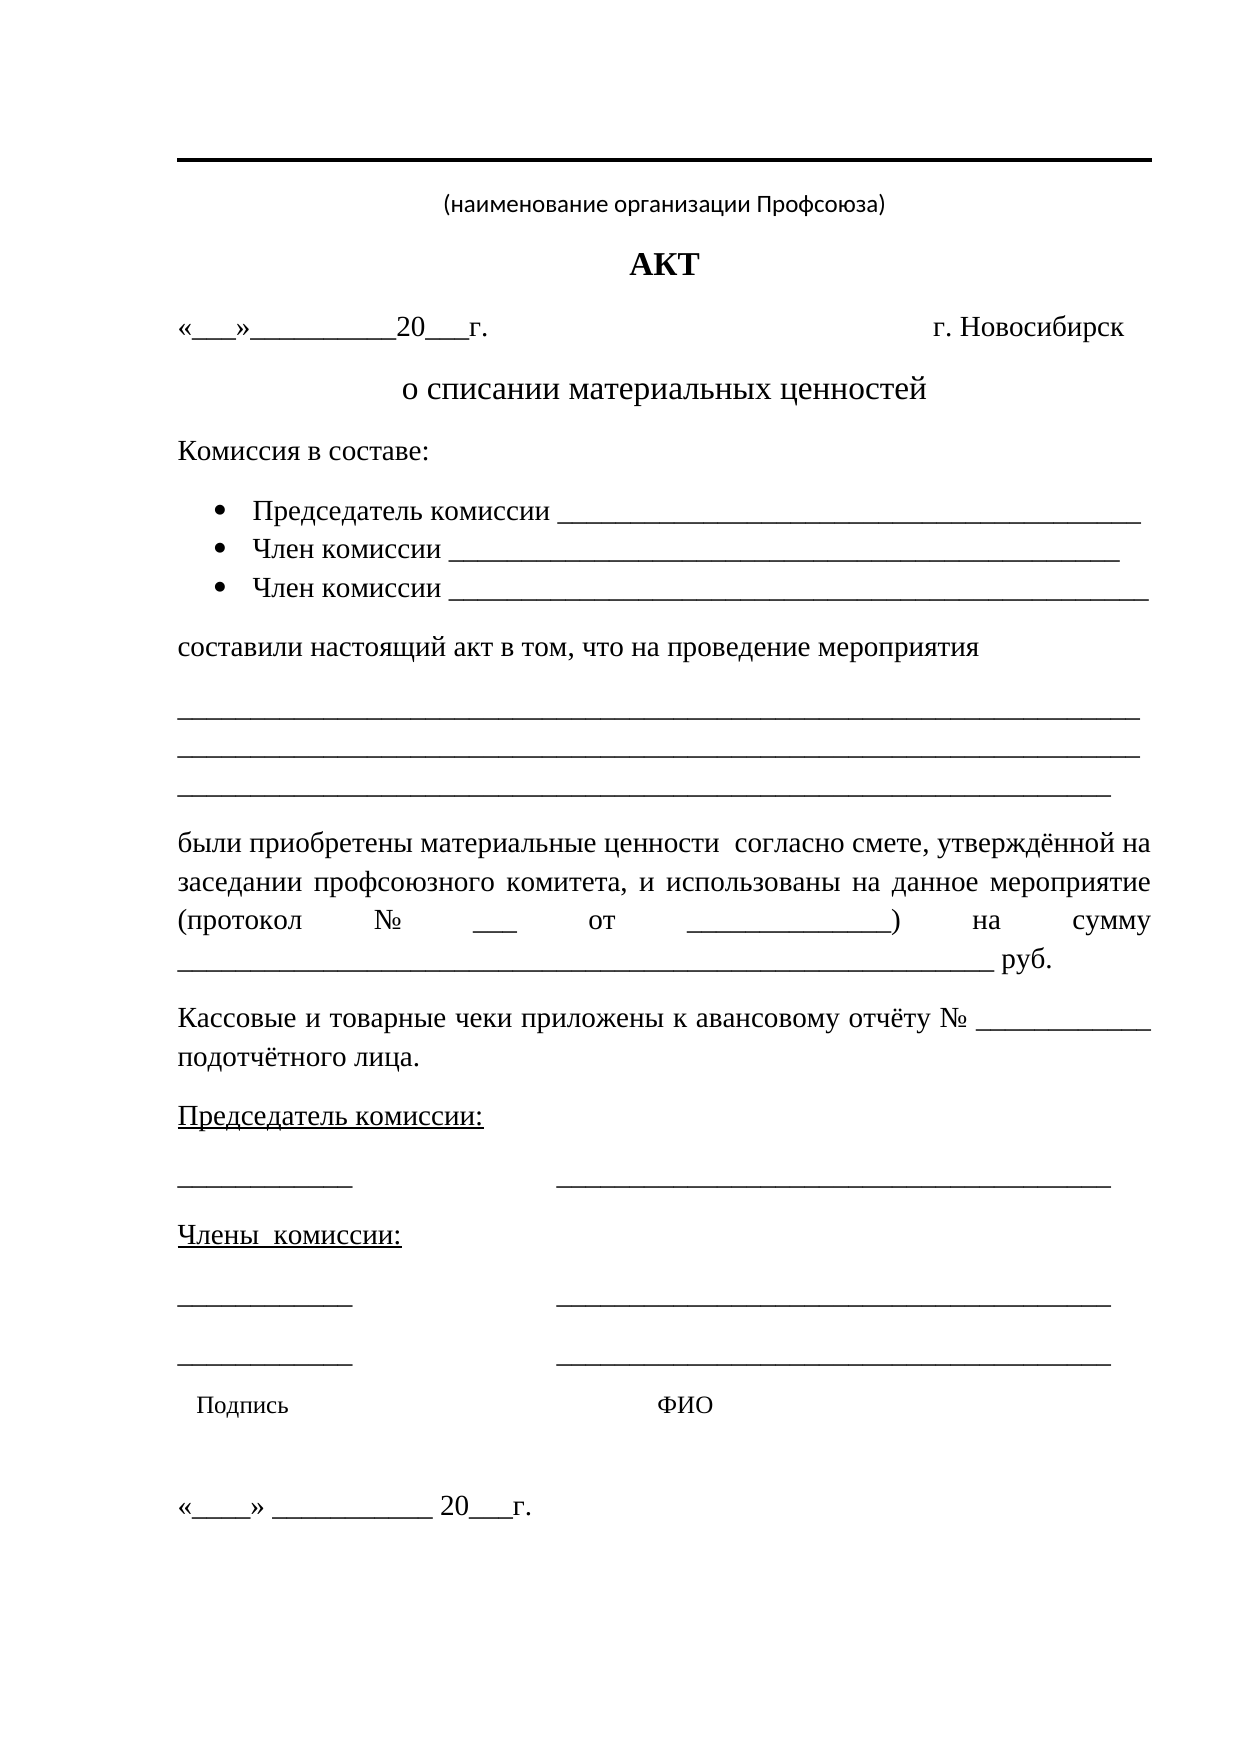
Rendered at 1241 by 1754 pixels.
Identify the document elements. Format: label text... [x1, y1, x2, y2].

text ____________________________________________________________________________________________________________________________________________________________________________________________________ [177, 689, 1152, 799]
text (наименование организации Профсоюза) [177, 188, 1152, 219]
list Председатель комиссии ________________________________________ [215, 493, 1152, 526]
text о списании материальных ценностей [177, 368, 1152, 407]
text АКТ [177, 244, 1152, 282]
text Члены комиссии: [177, 1217, 1152, 1250]
text Кассовые и товарные чеки приложены к авансовому отчёту № ____________ подотчётного лица. [177, 1000, 1152, 1072]
text Подпись ФИО [177, 1390, 1152, 1419]
text ____________ ______________________________________ [177, 1157, 1152, 1191]
list Член комиссии ________________________________________________ [215, 570, 1152, 603]
text «____» ___________ 20___г. [177, 1488, 1152, 1522]
text Председатель комиссии: [177, 1098, 1152, 1132]
text Комиссия в составе: [177, 433, 1152, 467]
text ____________ ______________________________________ [177, 1276, 1152, 1310]
text «___»__________20___г. г. Новосибирск [177, 309, 1152, 342]
text были приобретены материальные ценности согласно смете, утверждённой на заседании профсоюзного комитета, и использованы на данное мероприятие (протокол № ___ от ______________) на сумму ________________________________________________________ руб. [177, 825, 1152, 974]
list Член комиссии ______________________________________________ [215, 531, 1152, 565]
text ____________ ______________________________________ [177, 1336, 1152, 1369]
text составили настоящий акт в том, что на проведение мероприятия [177, 629, 1152, 663]
